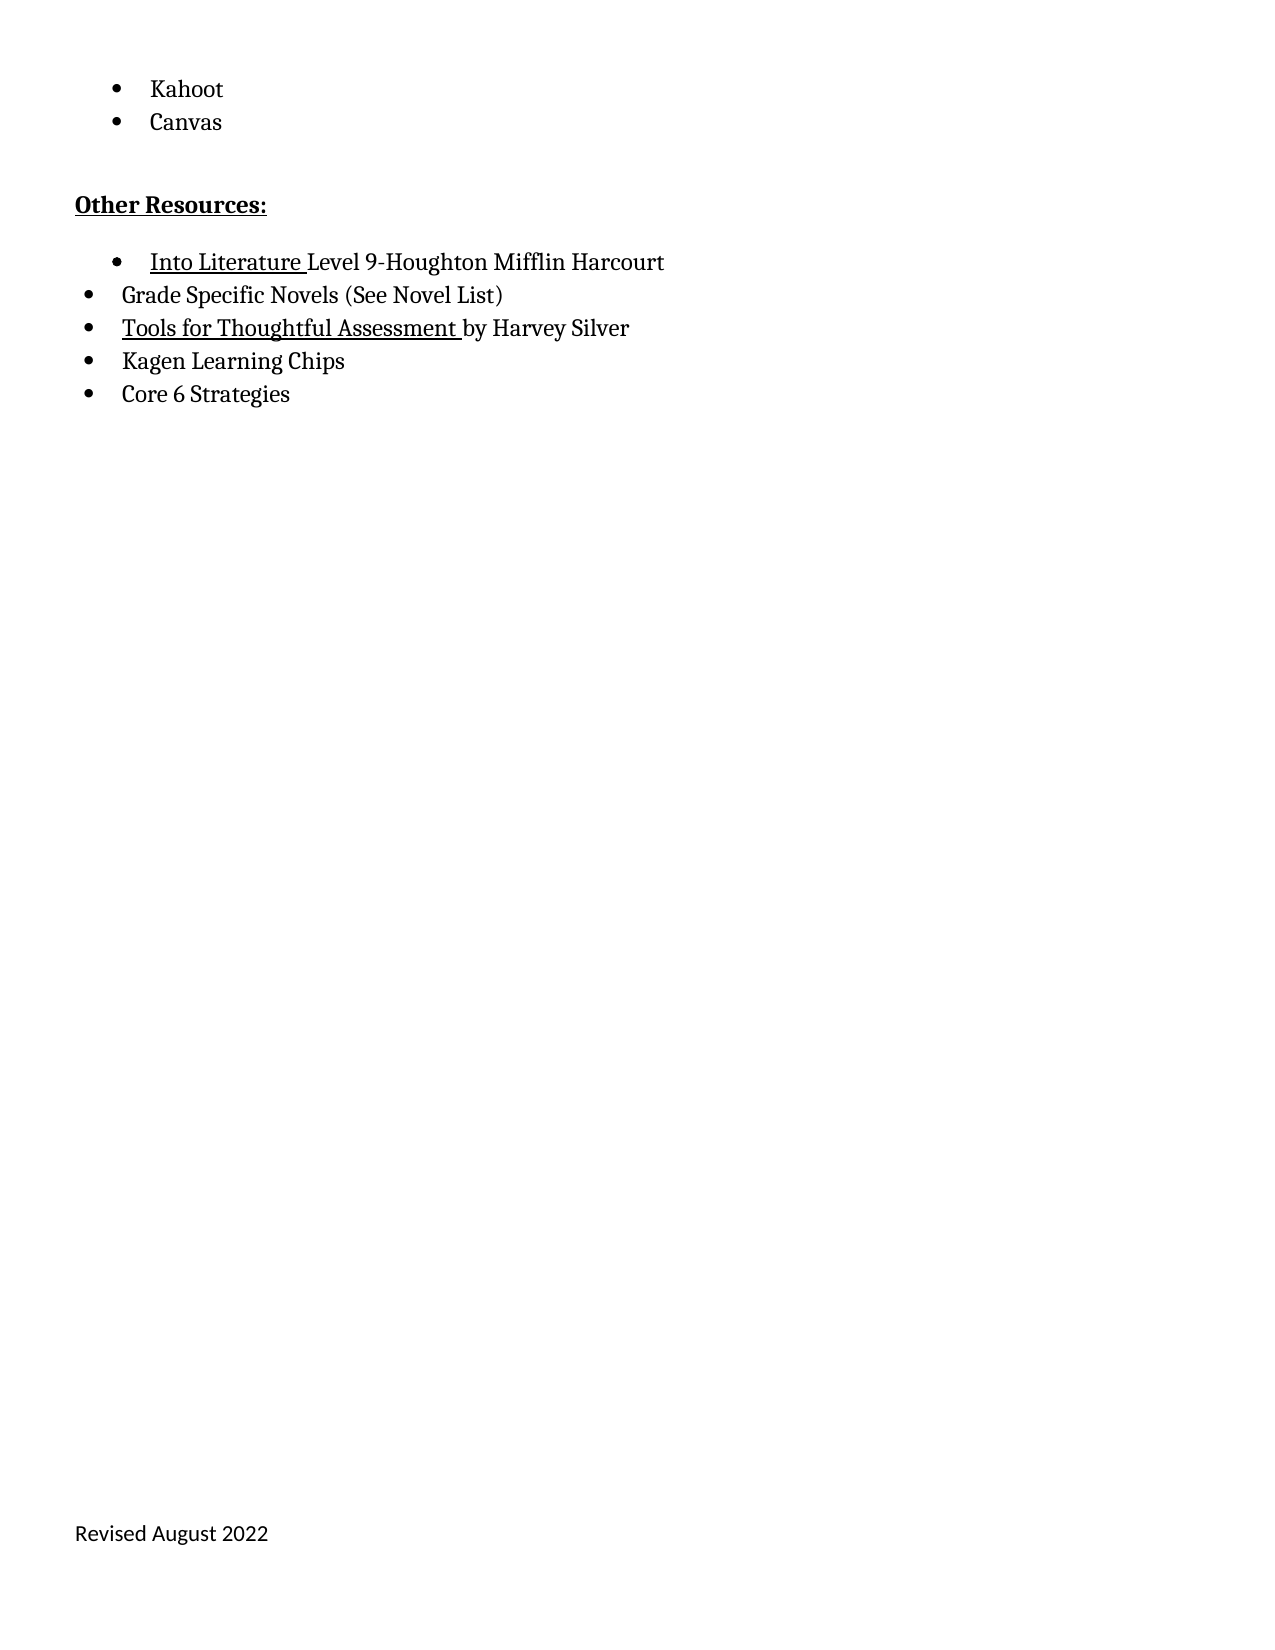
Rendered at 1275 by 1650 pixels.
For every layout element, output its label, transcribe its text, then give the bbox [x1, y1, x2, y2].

list Tools for Thoughtful Assessment by Harvey Silver [84, 314, 1200, 343]
list Kahoot [112, 75, 1200, 104]
text Other Resources: [75, 191, 1200, 219]
list Core 6 Strategies [84, 380, 1200, 409]
list Kagen Learning Chips [84, 347, 1200, 376]
list Into Literature Level 9-Houghton Mifflin Harcourt [112, 248, 1200, 277]
list Canvas [112, 108, 1200, 137]
list Grade Specific Novels (See Novel List) [84, 281, 1200, 310]
